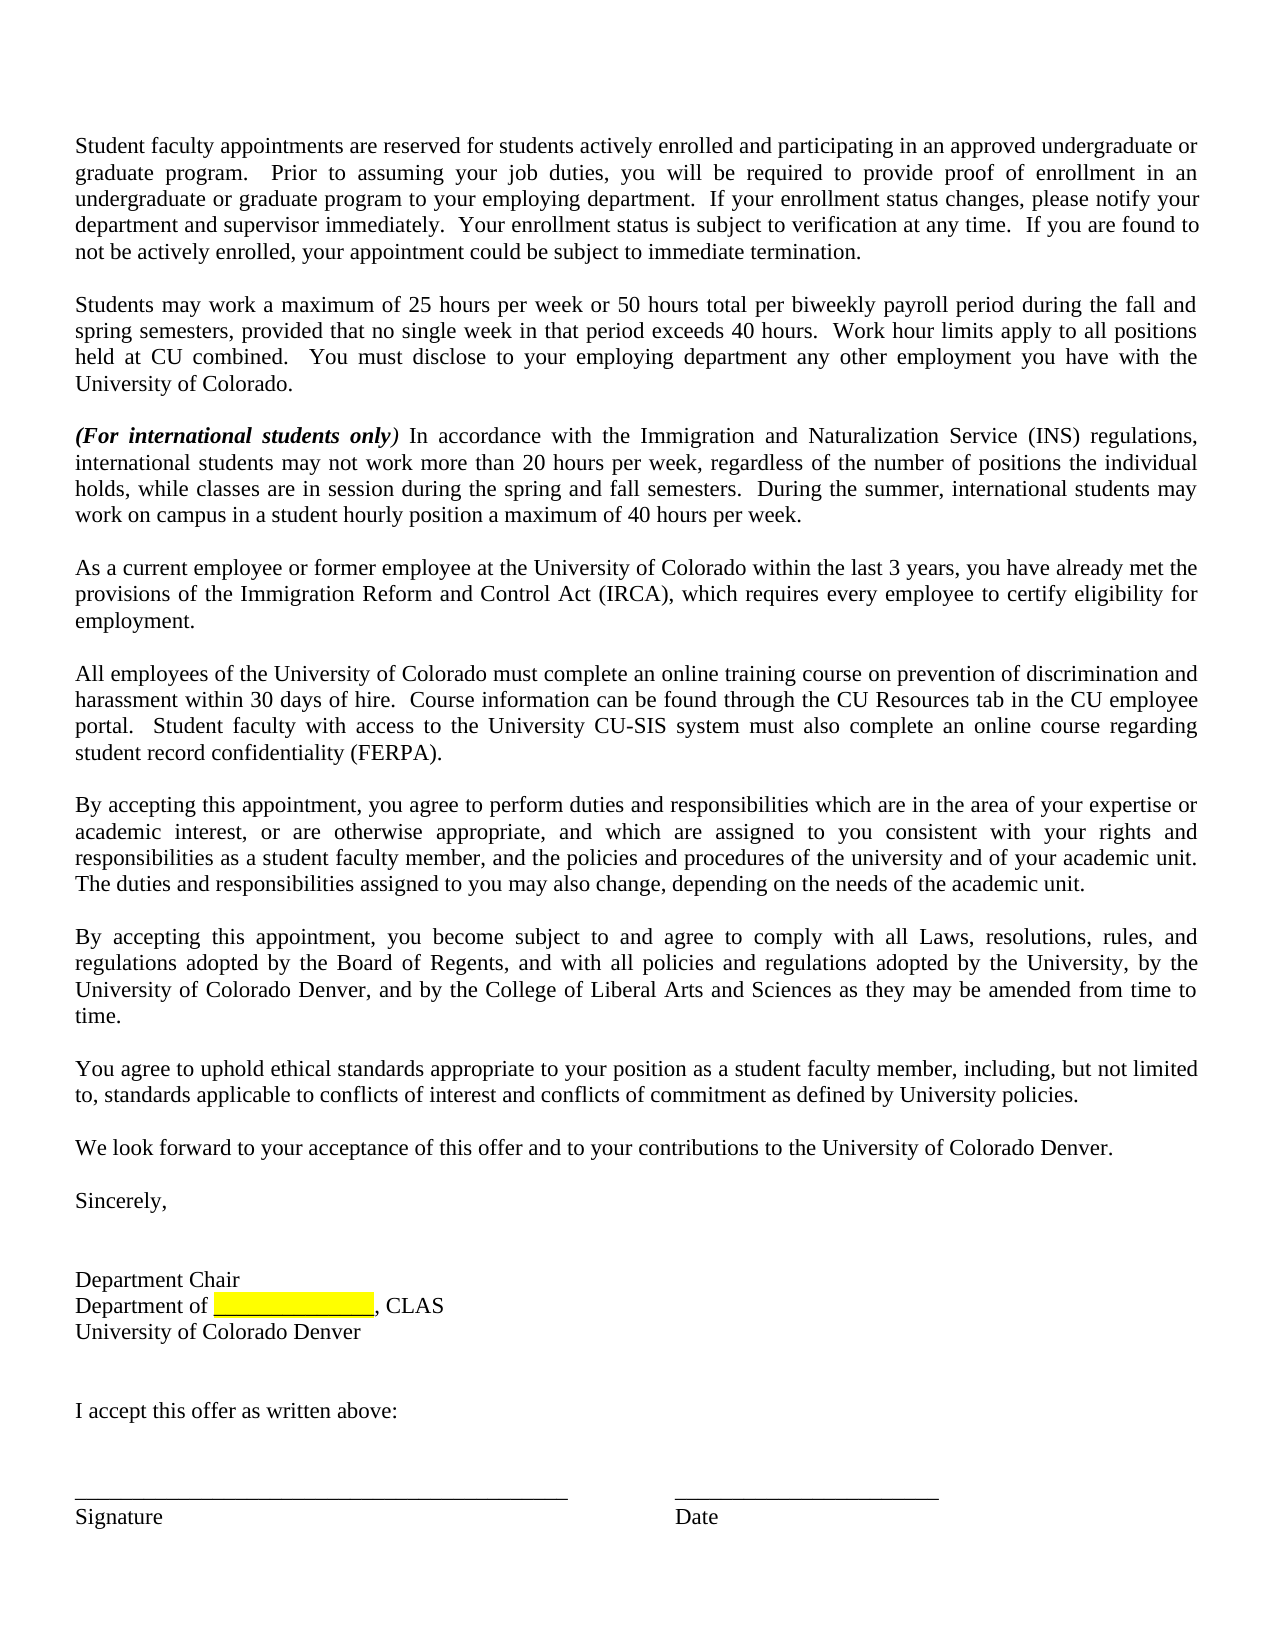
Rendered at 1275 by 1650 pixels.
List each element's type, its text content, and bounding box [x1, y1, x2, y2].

text You agree to uphold ethical standards appropriate to your position as a student faculty member, including, but not limited to, standards applicable to conflicts of interest and conflicts of commitment as defined by University policies. [75, 1055, 1200, 1108]
text Signature Date [75, 1503, 1181, 1529]
text Department Chair [75, 1266, 1181, 1292]
text Department of ______________, CLAS [75, 1292, 214, 1318]
text Students may work a maximum of 25 hours per week or 50 hours total per biweekly payroll period during the fall and spring semesters, provided that no single week in that period exceeds 40 hours. Work hour limits apply to all positions held at CU combined. You must disclose to your employing department any other employment you have with the University of Colorado. [75, 291, 1200, 396]
text As a current employee or former employee at the University of Colorado within the last 3 years, you have already met the provisions of the Immigration Reform and Control Act (IRCA), which requires every employee to certify eligibility for employment. [75, 554, 1200, 633]
text Student faculty appointments are reserved for students actively enrolled and participating in an approved undergraduate or graduate program. Prior to assuming your job duties, you will be required to provide proof of enrollment in an undergraduate or graduate program to your employing department. If your enrollment status changes, please notify your department and supervisor immediately. Your enrollment status is subject to verification at any time. If you are found to not be actively enrolled, your appointment could be subject to immediate termination. [75, 132, 1200, 264]
text Sincerely, [75, 1187, 1200, 1213]
text We look forward to your acceptance of this offer and to your contributions to the University of Colorado Denver. [75, 1134, 1200, 1160]
text I accept this offer as written above: [75, 1397, 1181, 1424]
text Department of ______________, CLAS [374, 1292, 1181, 1318]
text By accepting this appointment, you agree to perform duties and responsibilities which are in the area of your expertise or academic interest, or are otherwise appropriate, and which are assigned to you consistent with your rights and responsibilities as a student faculty member, and the policies and procedures of the university and of your academic unit. The duties and responsibilities assigned to you may also change, depending on the needs of the academic unit. [75, 791, 1200, 897]
text All employees of the University of Colorado must complete an online training course on prevention of discrimination and harassment within 30 days of hire. Course information can be found through the CU Resources tab in the CU employee portal. Student faculty with access to the University CU-SIS system must also complete an online course regarding student record confidentiality (FERPA). [75, 659, 1200, 765]
text ___________________________________________ _______________________ [75, 1477, 1181, 1503]
text By accepting this appointment, you become subject to and agree to comply with all Laws, resolutions, rules, and regulations adopted by the Board of Regents, and with all policies and regulations adopted by the University, by the University of Colorado Denver, and by the College of Liberal Arts and Sciences as they may be amended from time to time. [75, 923, 1200, 1028]
text University of Colorado Denver [75, 1318, 1181, 1345]
text (For international students only) In accordance with the Immigration and Naturalization Service (INS) regulations, international students may not work more than 20 hours per week, regardless of the number of positions the individual holds, while classes are in session during the spring and fall semesters. During the summer, international students may work on campus in a student hourly position a maximum of 40 hours per week. [75, 422, 1200, 528]
